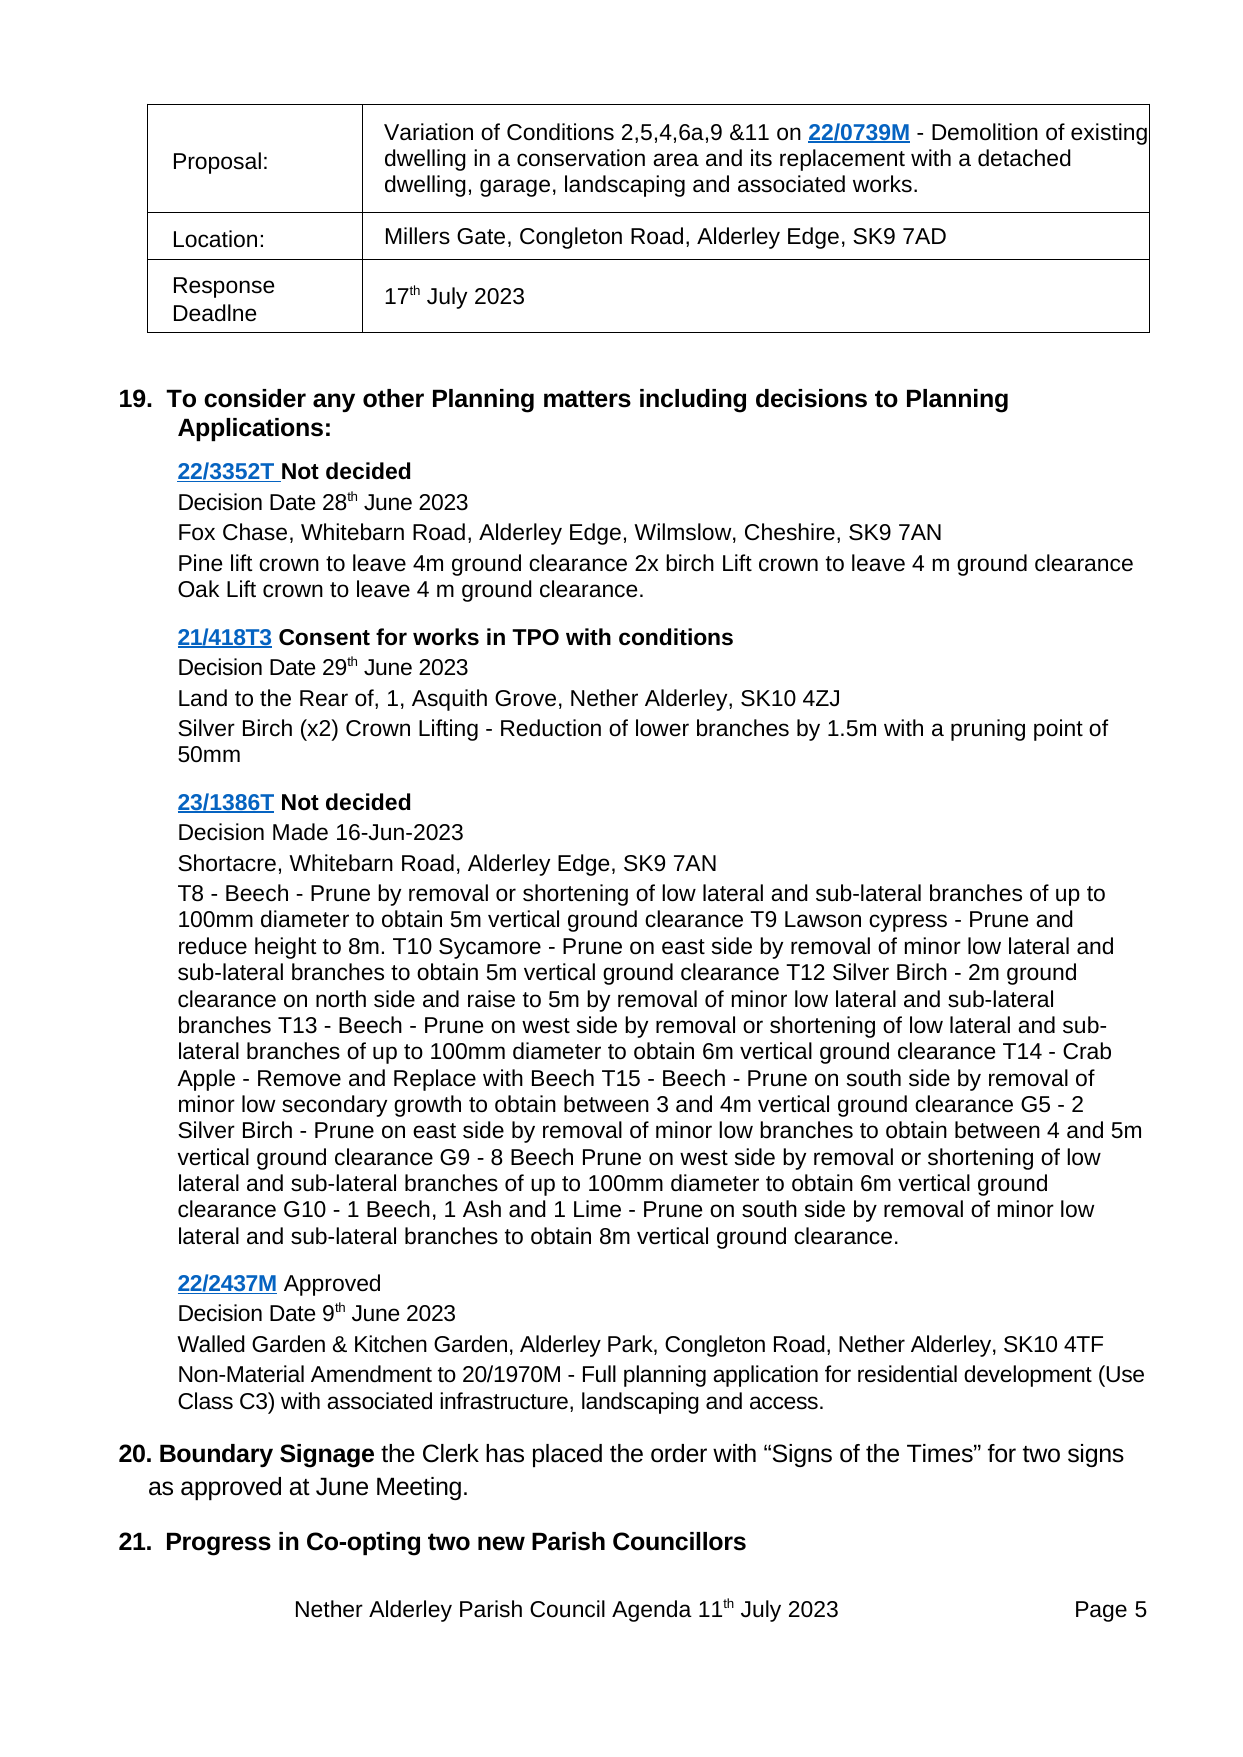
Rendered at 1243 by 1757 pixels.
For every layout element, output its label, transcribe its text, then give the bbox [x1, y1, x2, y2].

text 22/3352T Not decided [177, 458, 1147, 485]
table_cell Variation of Conditions 2,5,4,6a,9 &11 on 22/0739M - Demolition of existing dwelling in a conservation area and its replacement with a detached dwelling, garage, landscaping and associated works. [363, 105, 1149, 212]
text T8 - Beech - Prune by removal or shortening of low lateral and sub-lateral branches of up to 100mm diameter to obtain 5m vertical ground clearance T9 Lawson cypress - Prune and reduce height to 8m. T10 Sycamore - Prune on east side by removal of minor low lateral and sub-lateral branches to obtain 5m vertical ground clearance T12 Silver Birch - 2m ground clearance on north side and raise to 5m by removal of minor low lateral and sub-lateral branches T13 - Beech - Prune on west side by removal or shortening of low lateral and sub-lateral branches of up to 100mm diameter to obtain 6m vertical ground clearance T14 - Crab Apple - Remove and Replace with Beech T15 - Beech - Prune on south side by removal of minor low secondary growth to obtain between 3 and 4m vertical ground clearance G5 - 2 Silver Birch - Prune on east side by removal of minor low branches to obtain between 4 and 5m vertical ground clearance G9 - 8 Beech Prune on west side by removal or shortening of low lateral and sub-lateral branches of up to 100mm diameter to obtain 6m vertical ground clearance G10 - 1 Beech, 1 Ash and 1 Lime - Prune on south side by removal of minor low lateral and sub-lateral branches to obtain 8m vertical ground clearance. [177, 880, 1147, 1249]
table_cell Millers Gate, Congleton Road, Alderley Edge, SK9 7AD [363, 213, 1149, 259]
text Decision Date 28th June 2023 [177, 489, 1147, 515]
text Pine lift crown to leave 4m ground clearance 2x birch Lift crown to leave 4 m ground clearance Oak Lift crown to leave 4 m ground clearance. [177, 550, 1147, 603]
text 22/2437M Approved [177, 1270, 1147, 1296]
subtitle 21. Progress in Co-opting two new Parish Councillors [118, 1526, 1147, 1555]
text 23/1386T Not decided [177, 788, 1147, 815]
table_cell Location: [148, 213, 362, 259]
text Silver Birch (x2) Crown Lifting - Reduction of lower branches by 1.5m with a pruning point of 50mm [177, 715, 1147, 768]
text Walled Garden & Kitchen Garden, Alderley Park, Congleton Road, Nether Alderley, SK10 4TF [177, 1331, 1147, 1357]
text Non-Material Amendment to 20/1970M - Full planning application for residential development (Use Class C3) with associated infrastructure, landscaping and access. [177, 1361, 1147, 1414]
subtitle 20. Boundary Signage the Clerk has placed the order with “Signs of the Times” for two signs as approved at June Meeting. [118, 1439, 1147, 1501]
text Decision Date 29th June 2023 [177, 654, 1147, 680]
table_cell 17th July 2023 [363, 260, 1149, 332]
text Shortacre, Whitebarn Road, Alderley Edge, SK9 7AN [177, 849, 1147, 876]
text Land to the Rear of, 1, Asquith Grove, Nether Alderley, SK10 4ZJ [177, 684, 1147, 711]
text 19. To consider any other Planning matters including decisions to Planning Applications: [118, 384, 1147, 442]
table_cell Proposal: [148, 105, 362, 212]
text Decision Date 9th June 2023 [177, 1300, 1147, 1327]
text 21/418T3 Consent for works in TPO with conditions [177, 623, 1147, 650]
text Decision Made 16-Jun-2023 [177, 819, 1147, 845]
text Fox Chase, Whitebarn Road, Alderley Edge, Wilmslow, Cheshire, SK9 7AN [177, 519, 1147, 546]
table_cell Response Deadlne [148, 260, 362, 332]
